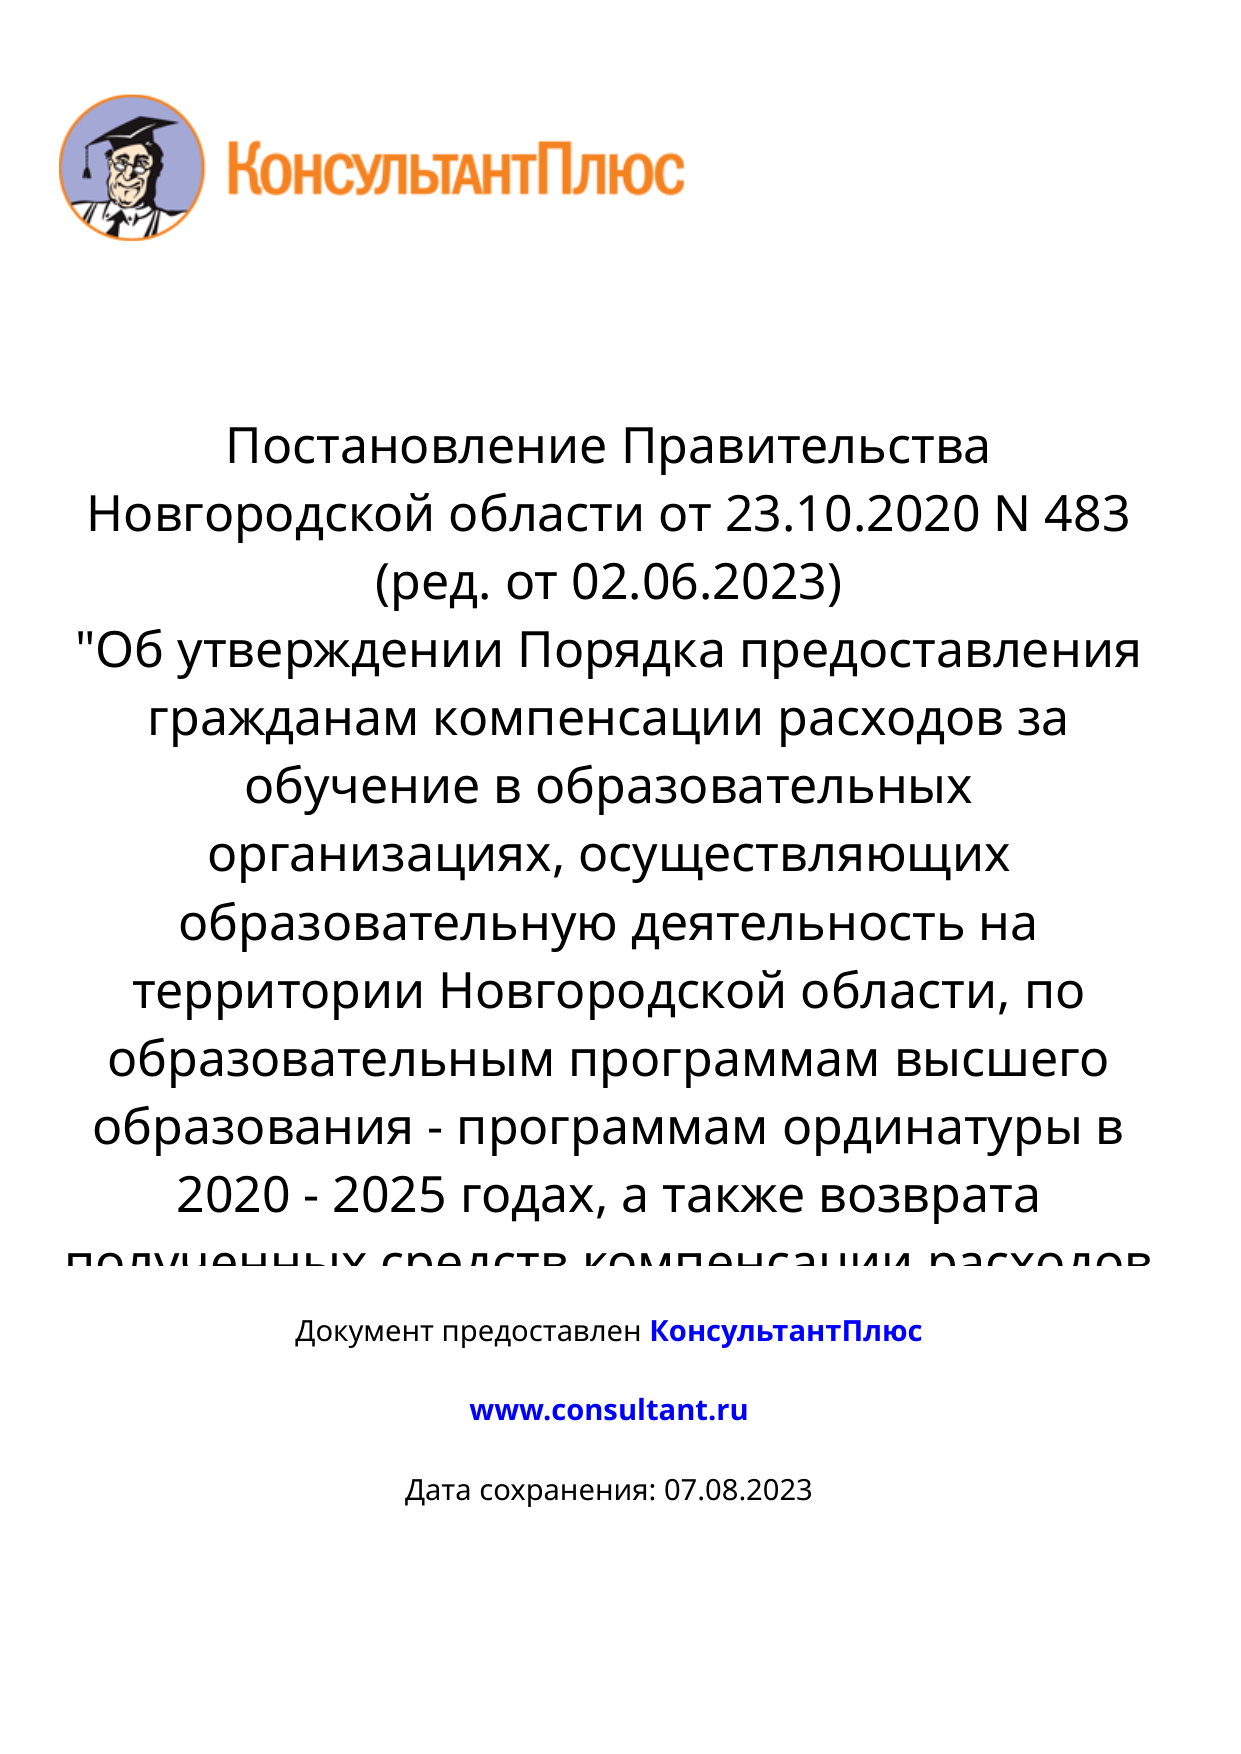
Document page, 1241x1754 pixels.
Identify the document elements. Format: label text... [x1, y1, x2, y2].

table_header [51, 88, 1167, 403]
picture [59, 93, 684, 243]
table_cell Документ предоставлен КонсультантПлюс www.consultant.ru Дата сохранения: 07.08.2023 [51, 1272, 1167, 1587]
table_cell Постановление Правительства Новгородской области от 23.10.2020 N 483 (ред. от 02.06.2023) "Об утверждении Порядка предоставления гражданам компенсации расходов за обучение в образовательных организациях, осуществляющих образовательную деятельность на территории Новгородской области, по образовательным программам высшего образования - программам ординатуры в 2020 - 2025 годах, а также возврата полученных средств компенсации расходов в областной бюджет" [51, 403, 1167, 1272]
